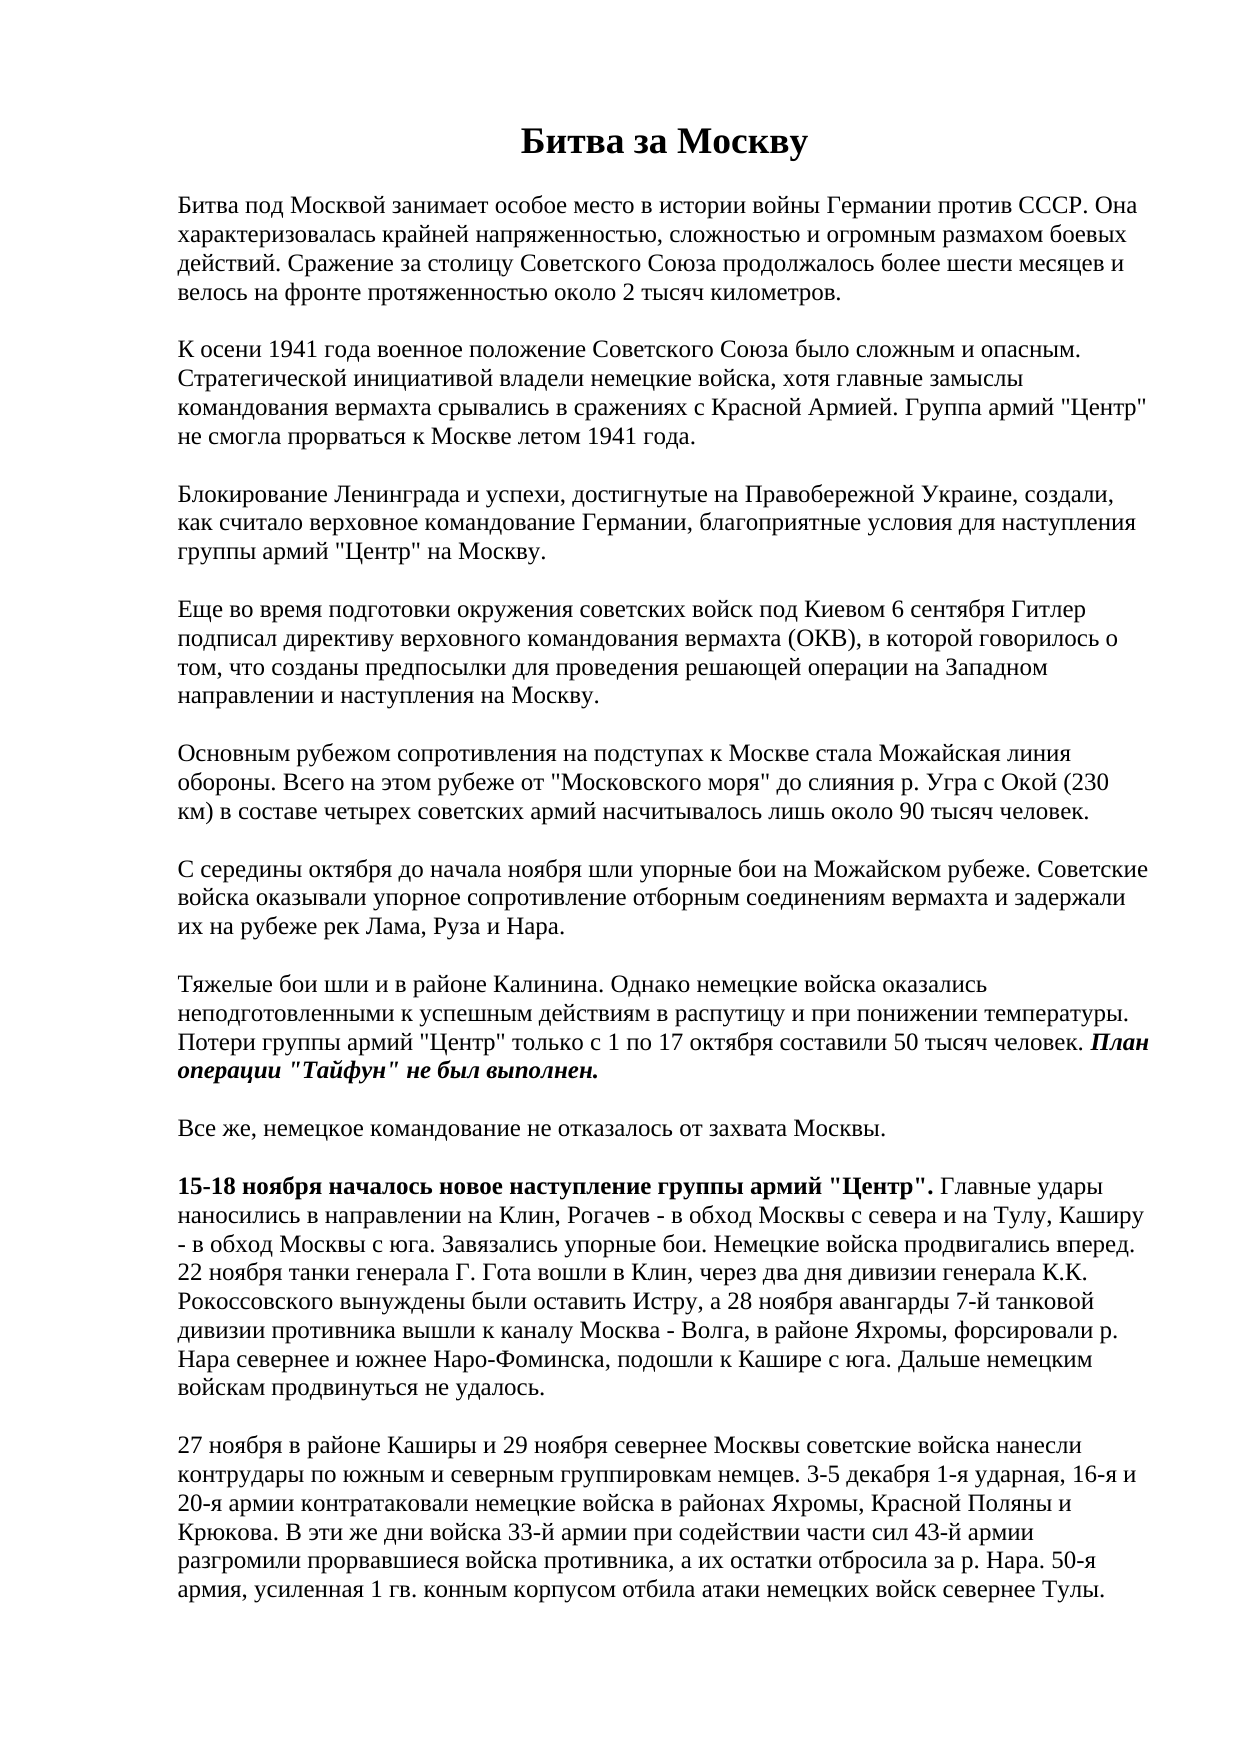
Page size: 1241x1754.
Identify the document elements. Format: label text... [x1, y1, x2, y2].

text Тяжелые бои шли и в районе Калинина. Однако немецкие войска оказались неподготовленными к успешным действиям в распутицу и при понижении температуры. Потери группы армий "Центр" только с 1 по 17 октября составили 50 тысяч человек. План операции "Тайфун" не был выполнен. [177, 969, 1152, 1084]
text Блокирование Ленинграда и успехи, достигнутые на Правобережной Украине, создали, как считало верховное командование Германии, благоприятные условия для наступления группы армий "Центр" на Москву. [177, 479, 1152, 565]
text К осени 1941 года военное положение Советского Союза было сложным и опасным. Стратегической инициативой владели немецкие войска, хотя главные замыслы командования вермахта срывались в сражениях с Красной Армией. Группа армий "Центр" не смогла прорваться к Москве летом 1941 года. [177, 334, 1152, 449]
text 27 ноября в районе Каширы и 29 ноября севернее Москвы советские войска нанесли контрудары по южным и северным группировкам немцев. 3-5 декабря 1-я ударная, 16-я и 20-я армии контратаковали немецкие войска в районах Яхромы, Красной Поляны и Крюкова. В эти же дни войска 33-й армии при содействии части сил 43-й армии разгромили прорвавшиеся войска противника, а их остатки отбросила за р. Нара. 50-я армия, усиленная 1 гв. конным корпусом отбила атаки немецких войск севернее Тулы. [177, 1430, 1152, 1603]
text 15-18 ноября началось новое наступление группы армий "Центр". Главные удары наносились в направлении на Клин, Рогачев - в обход Москвы с севера и на Тулу, Каширу - в обход Москвы с юга. Завязались упорные бои. Немецкие войска продвигались вперед. 22 ноября танки генерала Г. Гота вошли в Клин, через два дня дивизии генерала К.К. Рокоссовского вынуждены были оставить Истру, а 28 ноября авангарды 7-й танковой дивизии противника вышли к каналу Москва - Волга, в районе Яхромы, форсировали р. Нара севернее и южнее Наро-Фоминска, подошли к Кашире с юга. Дальше немецким войскам продвинуться не удалось. [177, 1171, 1152, 1401]
text Битва под Москвой занимает особое место в истории войны Германии против СССР. Она характеризовалась крайней напряженностью, сложностью и огромным размахом боевых действий. Сражение за столицу Советского Союза продолжалось более шести месяцев и велось на фронте протяженностью около 2 тысяч километров. [177, 190, 1152, 305]
text Основным рубежом сопротивления на подступах к Москве стала Можайская линия обороны. Всего на этом рубеже от "Московского моря" до слияния р. Угра с Окой (230 км) в составе четырех советских армий насчитывалось лишь около 90 тысяч человек. [177, 738, 1152, 824]
text Все же, немецкое командование не отказалось от захвата Москвы. [177, 1113, 1152, 1142]
text С середины октября до начала ноября шли упорные бои на Можайском рубеже. Советские войска оказывали упорное сопротивление отборным соединениям вермахта и задержали их на рубеже рек Лама, Руза и Нара. [177, 854, 1152, 940]
text Еще во время подготовки окружения советских войск под Киевом 6 сентября Гитлер подписал директиву верховного командования вермахта (ОКВ), в которой говорилось о том, что созданы предпосылки для проведения решающей операции на Западном направлении и наступления на Москву. [177, 594, 1152, 709]
text Битва за Москву [177, 118, 1152, 161]
